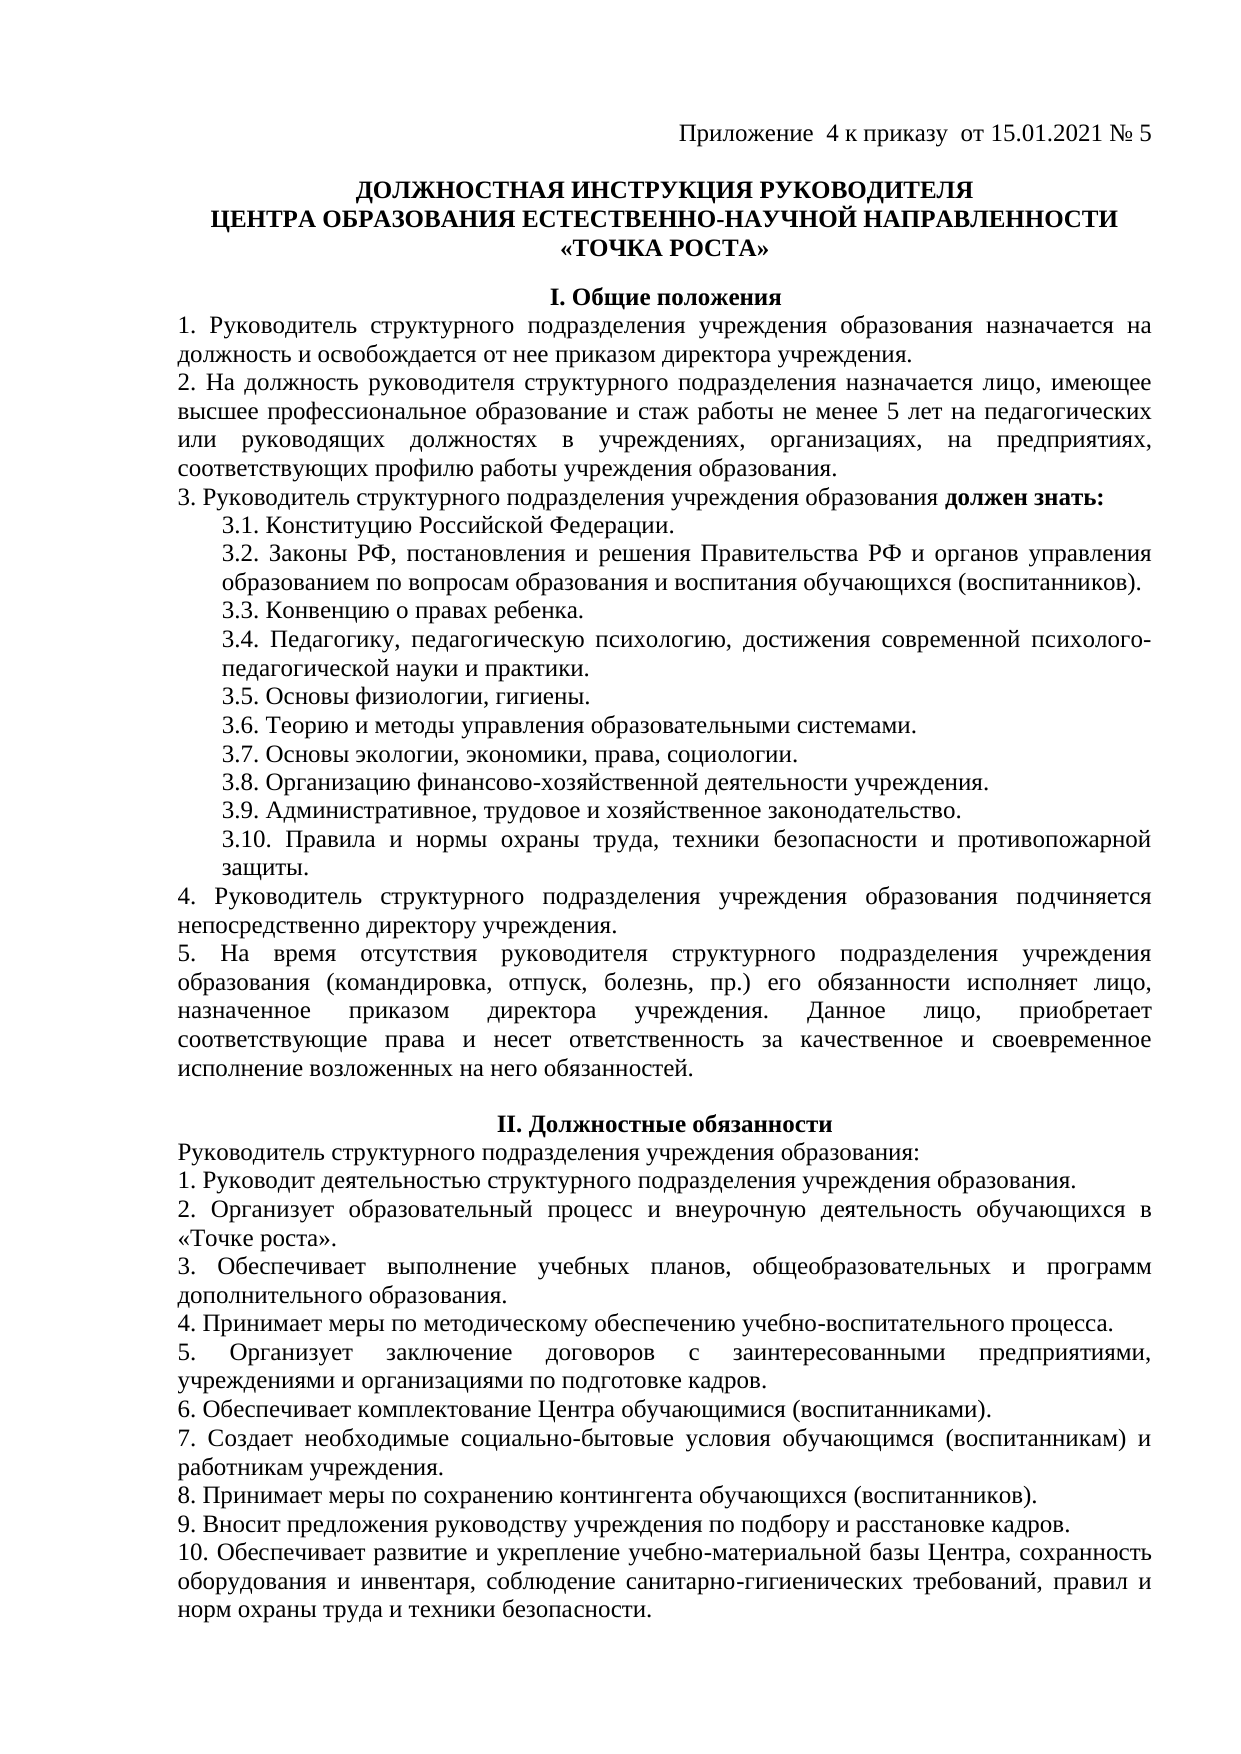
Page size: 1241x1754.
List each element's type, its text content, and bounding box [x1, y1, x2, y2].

text 4. Руководитель структурного подразделения учреждения образования подчиняется непосредственно директору учреждения. [177, 881, 1152, 939]
text 3.1. Конституцию Российской Федерации. [222, 511, 1152, 539]
text 3. Руководитель структурного подразделения учреждения образования должен знать: [177, 482, 1152, 511]
text 3.5. Основы физиологии, гигиены. [222, 681, 1152, 710]
text 3.3. Конвенцию о правах ребенка. [222, 596, 1152, 624]
text 1. Руководитель структурного подразделения учреждения образования назначается на должность и освобождается от нее приказом директора учреждения. [177, 311, 1152, 368]
text ДОЛЖНОСТНАЯ ИНСТРУКЦИЯ РУКОВОДИТЕЛЯ [177, 176, 1152, 204]
text 3.4. Педагогику, педагогическую психологию, достижения современной психолого-педагогической науки и практики. [222, 624, 1152, 681]
text 7. Создает необходимые социально-бытовые условия обучающимся (воспитанникам) и работникам учреждения. [177, 1423, 1152, 1481]
text 8. Принимает меры по сохранению контингента обучающихся (воспитанников). [177, 1481, 1152, 1509]
text 9. Вносит предложения руководству учреждения по подбору и расстановке кадров. [177, 1509, 1152, 1538]
text 3.7. Основы экологии, экономики, права, социологии. [222, 739, 1152, 767]
text «ТОЧКА РОСТА» [177, 233, 1152, 262]
text 3.8. Организацию финансово-хозяйственной деятельности учреждения. [222, 767, 1152, 796]
text II. Должностные обязанности [177, 1109, 1152, 1138]
text Приложение 4 к приказу от 15.01.2021 № 5 [177, 118, 1152, 147]
text 5. Организует заключение договоров с заинтересованными предприятиями, учреждениями и организациями по подготовке кадров. [177, 1337, 1152, 1394]
text 5. На время отсутствия руководителя структурного подразделения учреждения образования (командировка, отпуск, болезнь, пр.) его обязанности исполняет лицо, назначенное приказом директора учреждения. Данное лицо, приобретает соответствующие права и несет ответственность за качественное и своевременное исполнение возложенных на него обязанностей. [177, 939, 1152, 1081]
text 1. Руководит деятельностью структурного подразделения учреждения образования. [177, 1166, 1152, 1194]
text 2. Организует образовательный процесс и внеурочную деятельность обучающихся в «Точке роста». [177, 1194, 1152, 1251]
text 3.2. Законы РФ, постановления и решения Правительства РФ и органов управления образованием по вопросам образования и воспитания обучающихся (воспитанников). [222, 539, 1152, 596]
text ЦЕНТРА ОБРАЗОВАНИЯ ЕСТЕСТВЕННО-НАУЧНОЙ НАПРАВЛЕННОСТИ [177, 204, 1152, 233]
text 2. На должность руководителя структурного подразделения назначается лицо, имеющее высшее профессиональное образование и стаж работы не менее 5 лет на педагогических или руководящих должностях в учреждениях, организациях, на предприятиях, соответствующих профилю работы учреждения образования. [177, 368, 1152, 482]
text 10. Обеспечивает развитие и укрепление учебно-материальной базы Центра, сохранность оборудования и инвентаря, соблюдение санитарно-гигиенических требований, правил и норм охраны труда и техники безопасности. [177, 1538, 1152, 1623]
text 3.9. Административное, трудовое и хозяйственное законодательство. [222, 796, 1152, 824]
text 3.6. Теорию и методы управления образовательными системами. [222, 710, 1152, 739]
text 6. Обеспечивает комплектование Центра обучающимися (воспитанниками). [177, 1394, 1152, 1423]
text Руководитель структурного подразделения учреждения образования: [177, 1138, 1152, 1166]
text 4. Принимает меры по методическому обеспечению учебно-воспитательного процесса. [177, 1309, 1152, 1337]
text 3. Обеспечивает выполнение учебных планов, общеобразовательных и программ дополнительного образования. [177, 1251, 1152, 1309]
text I. Общие положения [177, 283, 1154, 311]
text 3.10. Правила и нормы охраны труда, техники безопасности и противопожарной защиты. [222, 824, 1152, 881]
